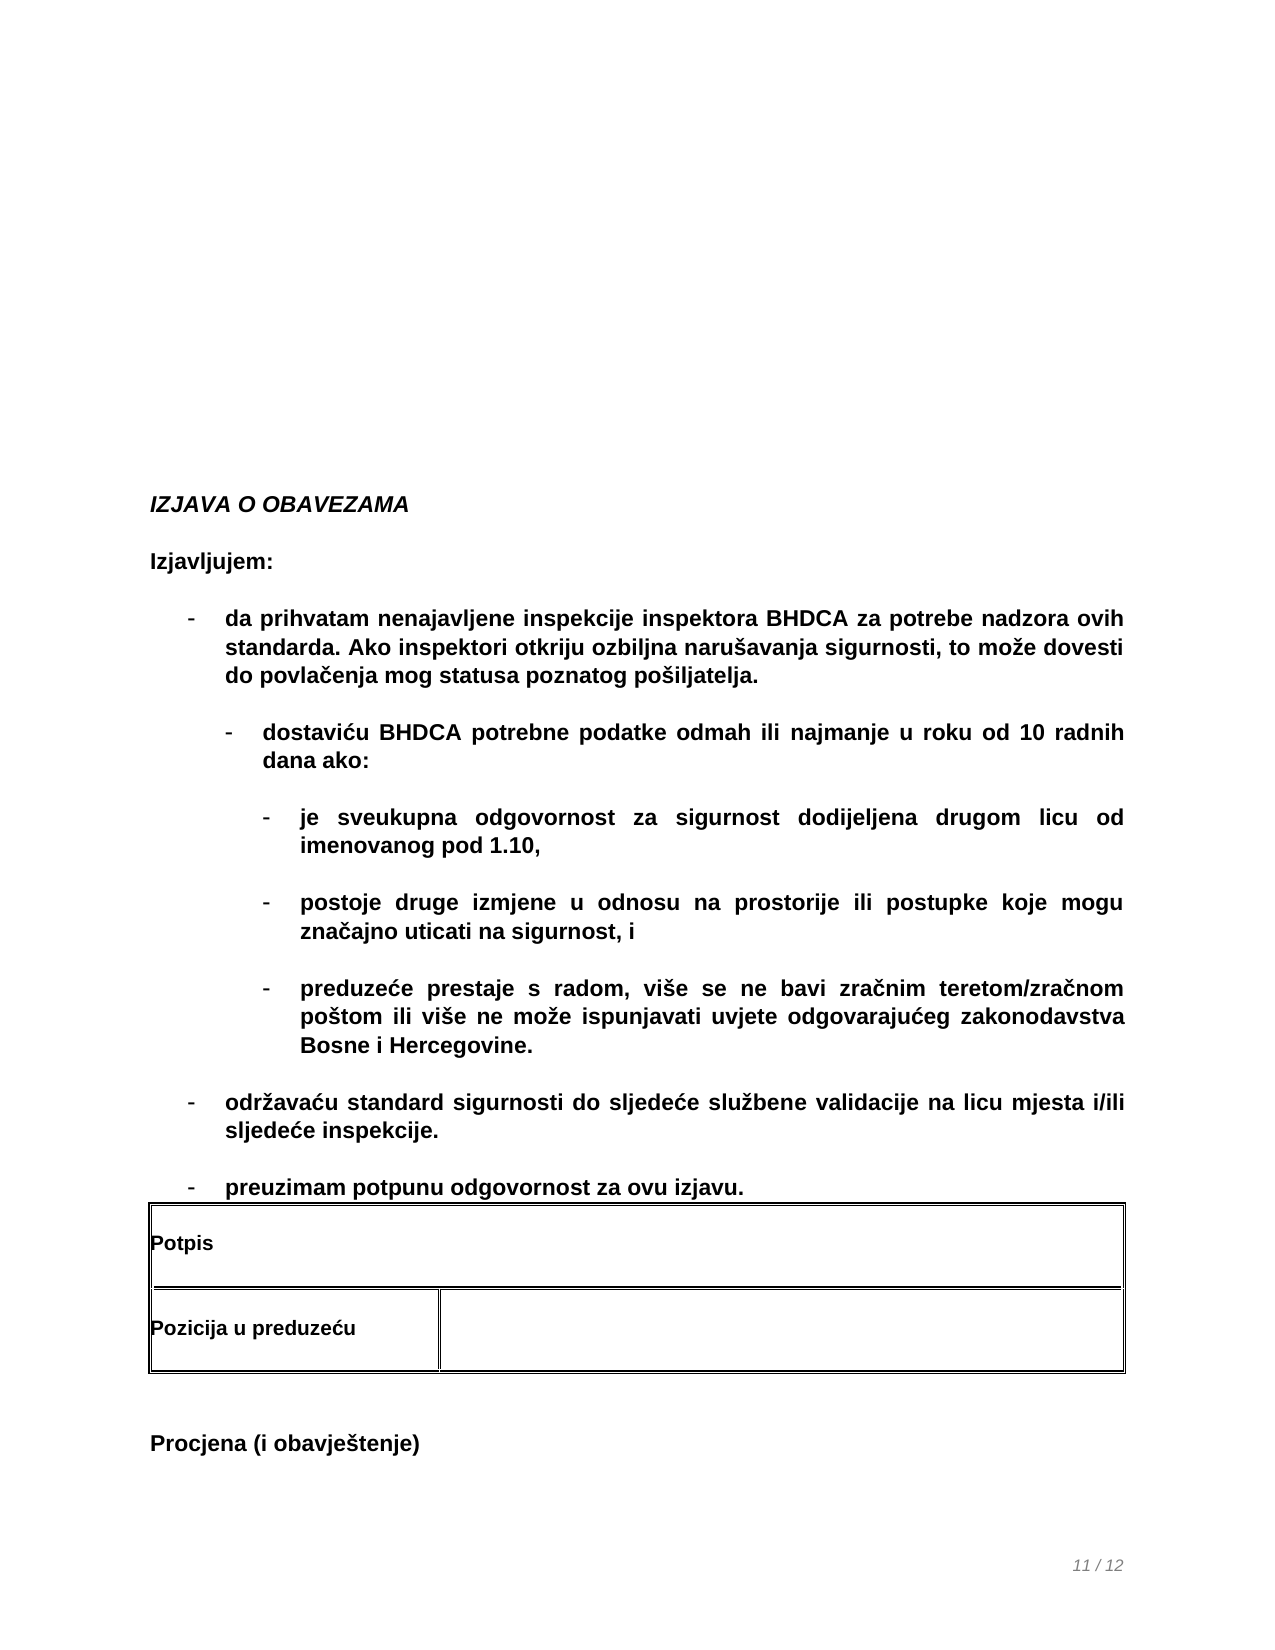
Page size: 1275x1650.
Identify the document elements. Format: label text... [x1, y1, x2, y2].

text IZJAVA O OBAVEZAMA [150, 491, 1125, 518]
list preduzeće prestaje s radom, više se ne bavi zračnim teretom/zračnom poštom ili više ne može ispunjavati uvjete odgovarajućeg zakonodavstva Bosne i Hercegovine. [262, 975, 1125, 1058]
list da prihvatam nenajavljene inspekcije inspektora BHDCA za potrebe nadzora ovih standarda. Ako inspektori otkriju ozbiljna narušavanja sigurnosti, to može dovesti do povlačenja mog statusa poznatog pošiljatelja. [187, 605, 1125, 688]
list održavaću standard sigurnosti do slјedeće službene validacije na licu mjesta i/ili slјedeće inspekcije. [187, 1088, 1125, 1143]
table_cell [440, 1286, 1123, 1370]
text Izjavljujem: [150, 548, 1125, 574]
text Procjena (i obavještenje) [150, 1430, 1125, 1457]
list postoje druge izmjene u odnosu na prostorije ili postupke koje mogu značajno uticati na sigurnost, i [262, 889, 1125, 944]
list preuzimam potpunu odgovornost za ovu izjavu. [187, 1174, 1125, 1200]
table_header Potpis [152, 1206, 1123, 1286]
list je sveukupna odgovornost za sigurnost dodijelјena drugom licu od imenovanog pod 1.10, [262, 804, 1125, 859]
list dostaviću BHDCA potrebne podatke odmah ili najmanje u roku od 10 radnih dana ako: [225, 719, 1125, 773]
table_cell Pozicija u preduzeću [152, 1286, 440, 1370]
